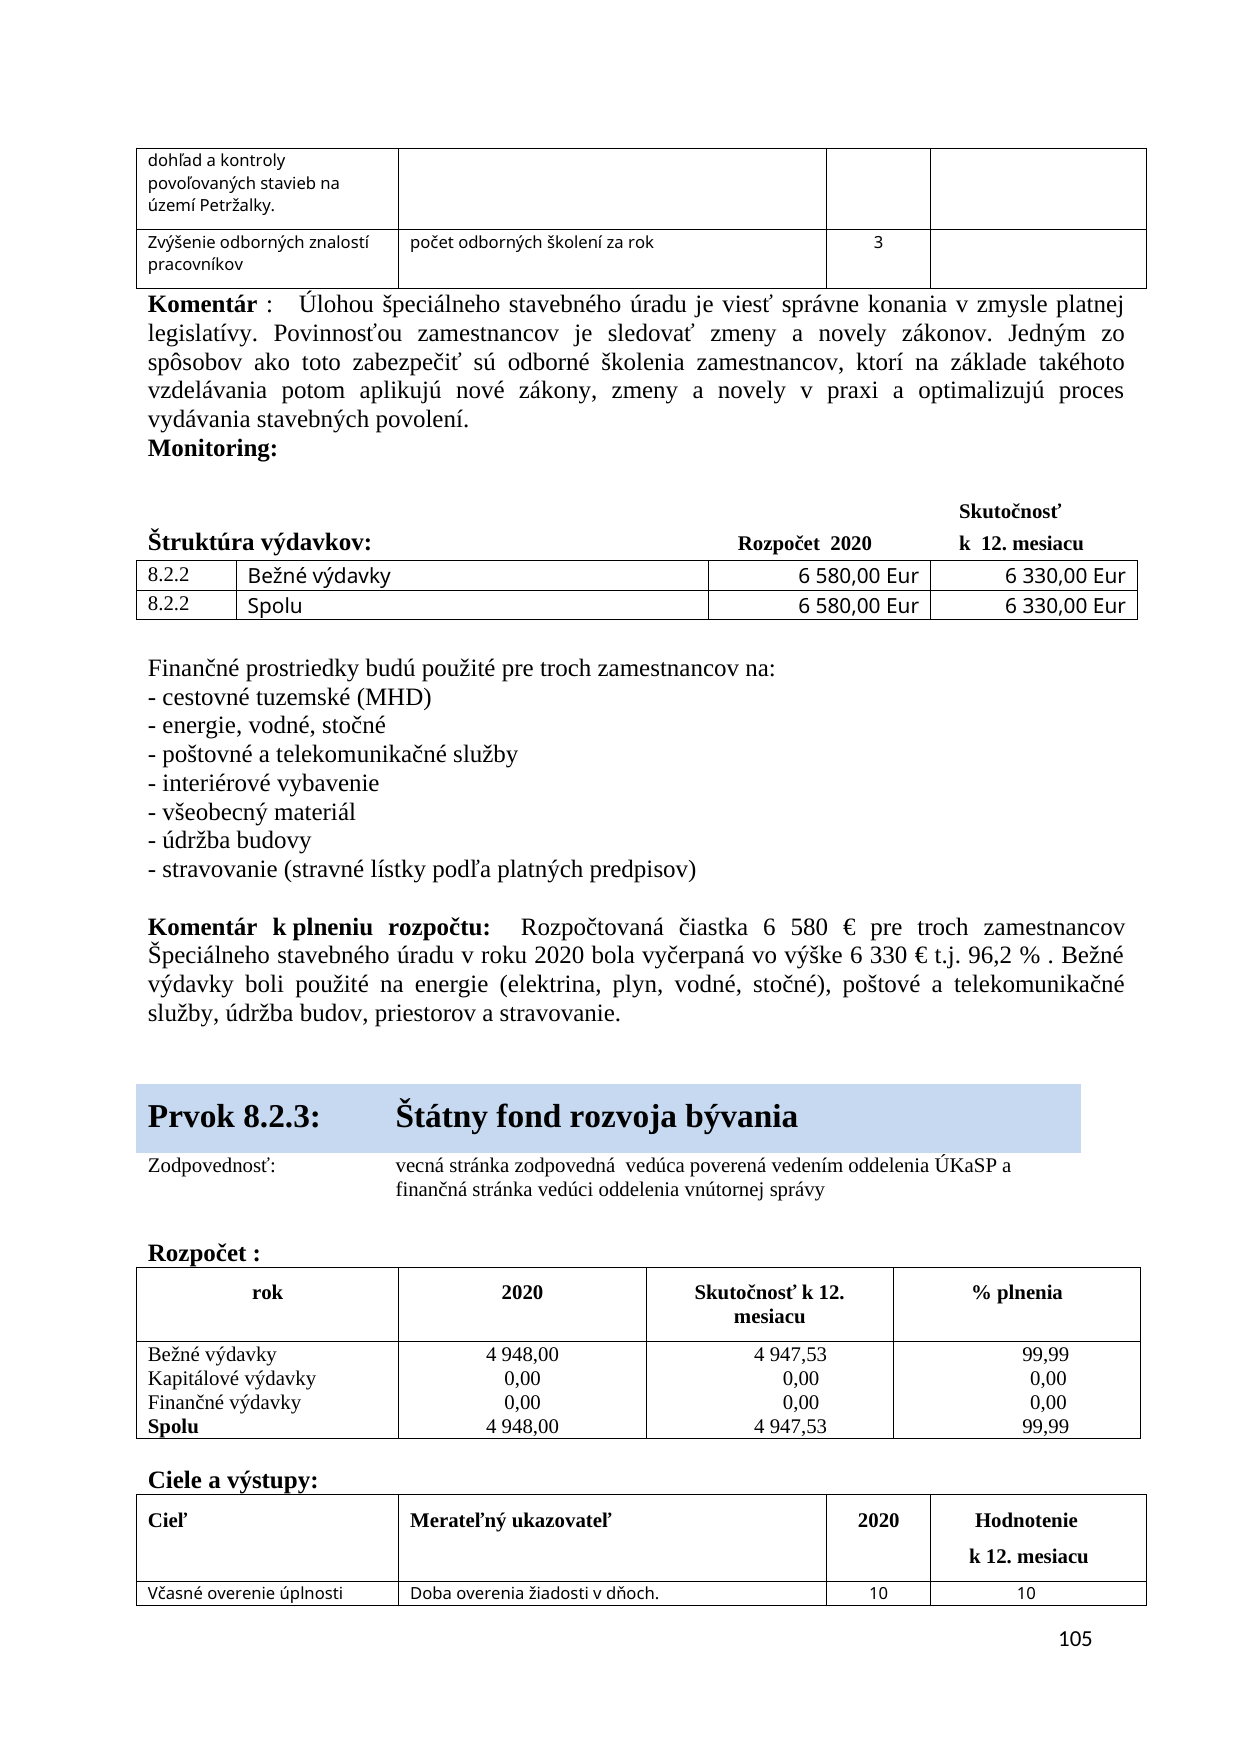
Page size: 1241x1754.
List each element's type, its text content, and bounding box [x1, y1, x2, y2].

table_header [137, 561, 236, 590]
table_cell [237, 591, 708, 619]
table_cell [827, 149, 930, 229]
text Skutočnosť [148, 499, 1093, 523]
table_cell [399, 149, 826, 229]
text Ciele a výstupy: [148, 1465, 1093, 1494]
text Štruktúra výdavkov: Rozpočet 2020 k 12. mesiacu [148, 527, 1093, 556]
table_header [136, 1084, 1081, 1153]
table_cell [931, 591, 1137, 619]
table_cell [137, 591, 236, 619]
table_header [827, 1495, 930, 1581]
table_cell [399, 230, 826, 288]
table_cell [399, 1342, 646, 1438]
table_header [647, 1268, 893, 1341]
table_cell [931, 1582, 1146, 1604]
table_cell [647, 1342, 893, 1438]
text Monitoring: [148, 433, 1093, 462]
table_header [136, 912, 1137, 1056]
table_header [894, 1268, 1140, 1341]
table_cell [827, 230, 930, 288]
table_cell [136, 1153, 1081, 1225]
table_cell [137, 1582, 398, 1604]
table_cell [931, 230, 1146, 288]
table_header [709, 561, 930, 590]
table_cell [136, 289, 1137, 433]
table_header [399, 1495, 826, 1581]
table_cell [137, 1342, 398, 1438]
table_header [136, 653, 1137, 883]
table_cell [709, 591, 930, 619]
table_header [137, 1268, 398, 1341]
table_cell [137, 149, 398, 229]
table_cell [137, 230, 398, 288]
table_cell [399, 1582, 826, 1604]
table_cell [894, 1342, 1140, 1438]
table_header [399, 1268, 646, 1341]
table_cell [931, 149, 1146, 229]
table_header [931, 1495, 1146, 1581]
text Rozpočet : [148, 1238, 1093, 1267]
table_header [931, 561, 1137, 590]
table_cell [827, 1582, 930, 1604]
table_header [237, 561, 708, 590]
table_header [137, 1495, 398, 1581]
